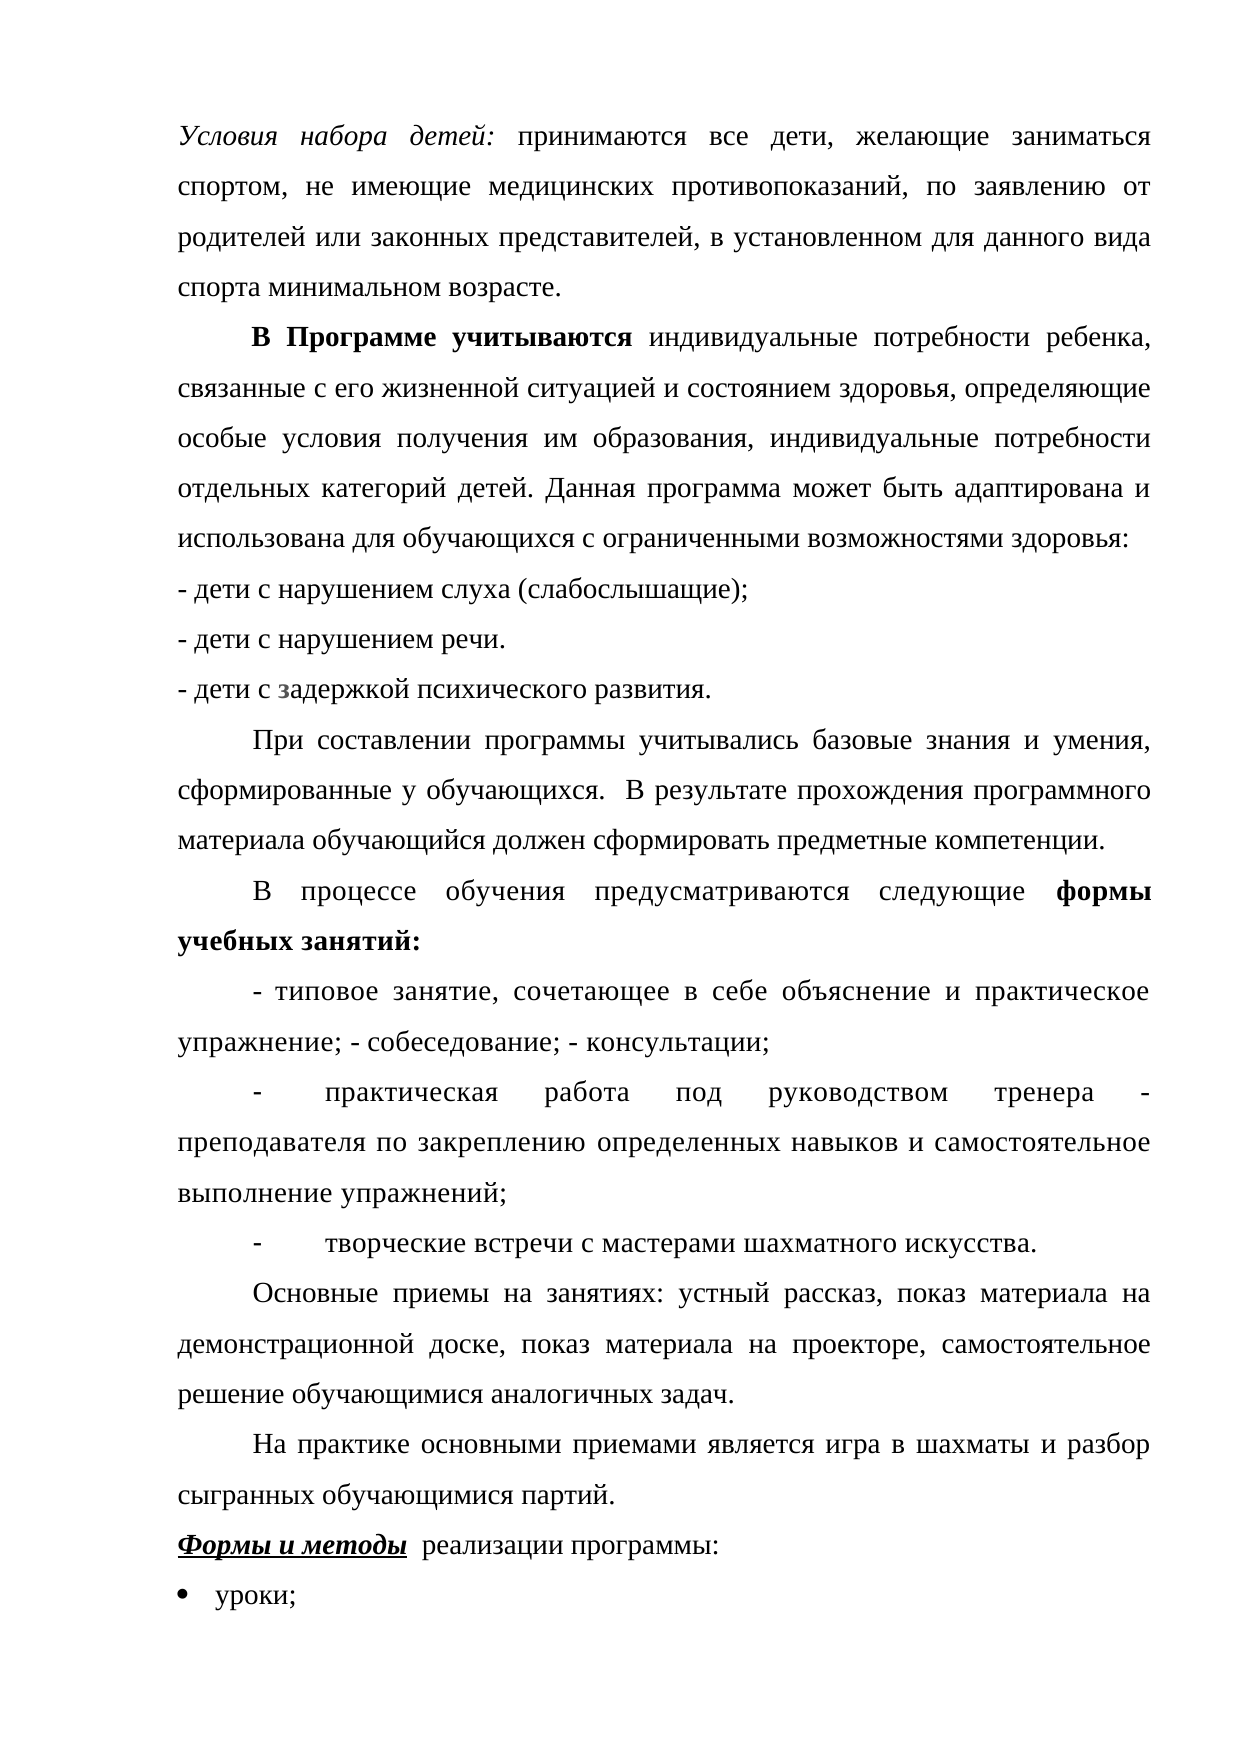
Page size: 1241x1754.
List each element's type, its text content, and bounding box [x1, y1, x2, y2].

text Формы и методы реализации программы: [177, 1527, 1152, 1561]
list творческие встречи с мастерами шахматного искусства. [177, 1225, 1152, 1259]
text Основные приемы на занятиях: устный рассказ, показ материала на демонстрационной доске, показ материала на проекторе, самостоятельное решение обучающимися аналогичных задач. [177, 1276, 1152, 1410]
text - дети с нарушением речи. [177, 621, 1152, 655]
text Условия набора детей: принимаются все дети, желающие заниматься спортом, не имеющие медицинских противопоказаний, по заявлению от родителей или законных представителей, в установленном для данного вида спорта минимальном возрасте. [177, 118, 1152, 303]
list уроки; [177, 1577, 1152, 1611]
list практическая работа под руководством тренера - преподавателя по закреплению определенных навыков и самостоятельное выполнение упражнений; [177, 1074, 1152, 1208]
text В Программе учитываются индивидуальные потребности ребенка, связанные с его жизненной ситуацией и состоянием здоровья, определяющие особые условия получения им образования, индивидуальные потребности отдельных категорий детей. Данная программа может быть адаптирована и использована для обучающихся с ограниченными возможностями здоровья: [177, 319, 1152, 554]
text - дети с задержкой психического развития. [177, 672, 1152, 705]
text - дети с нарушением слуха (слабослышащие); [177, 571, 1152, 604]
text На практике основными приемами является игра в шахматы и разбор сыгранных обучающимися партий. [177, 1426, 1152, 1510]
text При составлении программы учитывались базовые знания и умения, сформированные у обучающихся. В результате прохождения программного материала обучающийся должен сформировать предметные компетенции. [177, 722, 1152, 856]
text В процессе обучения предусматриваются следующие формы учебных занятий: [177, 873, 1152, 957]
text - типовое занятие, сочетающее в себе объяснение и практическое упражнение; - собеседование; - консультации; [177, 973, 1152, 1057]
